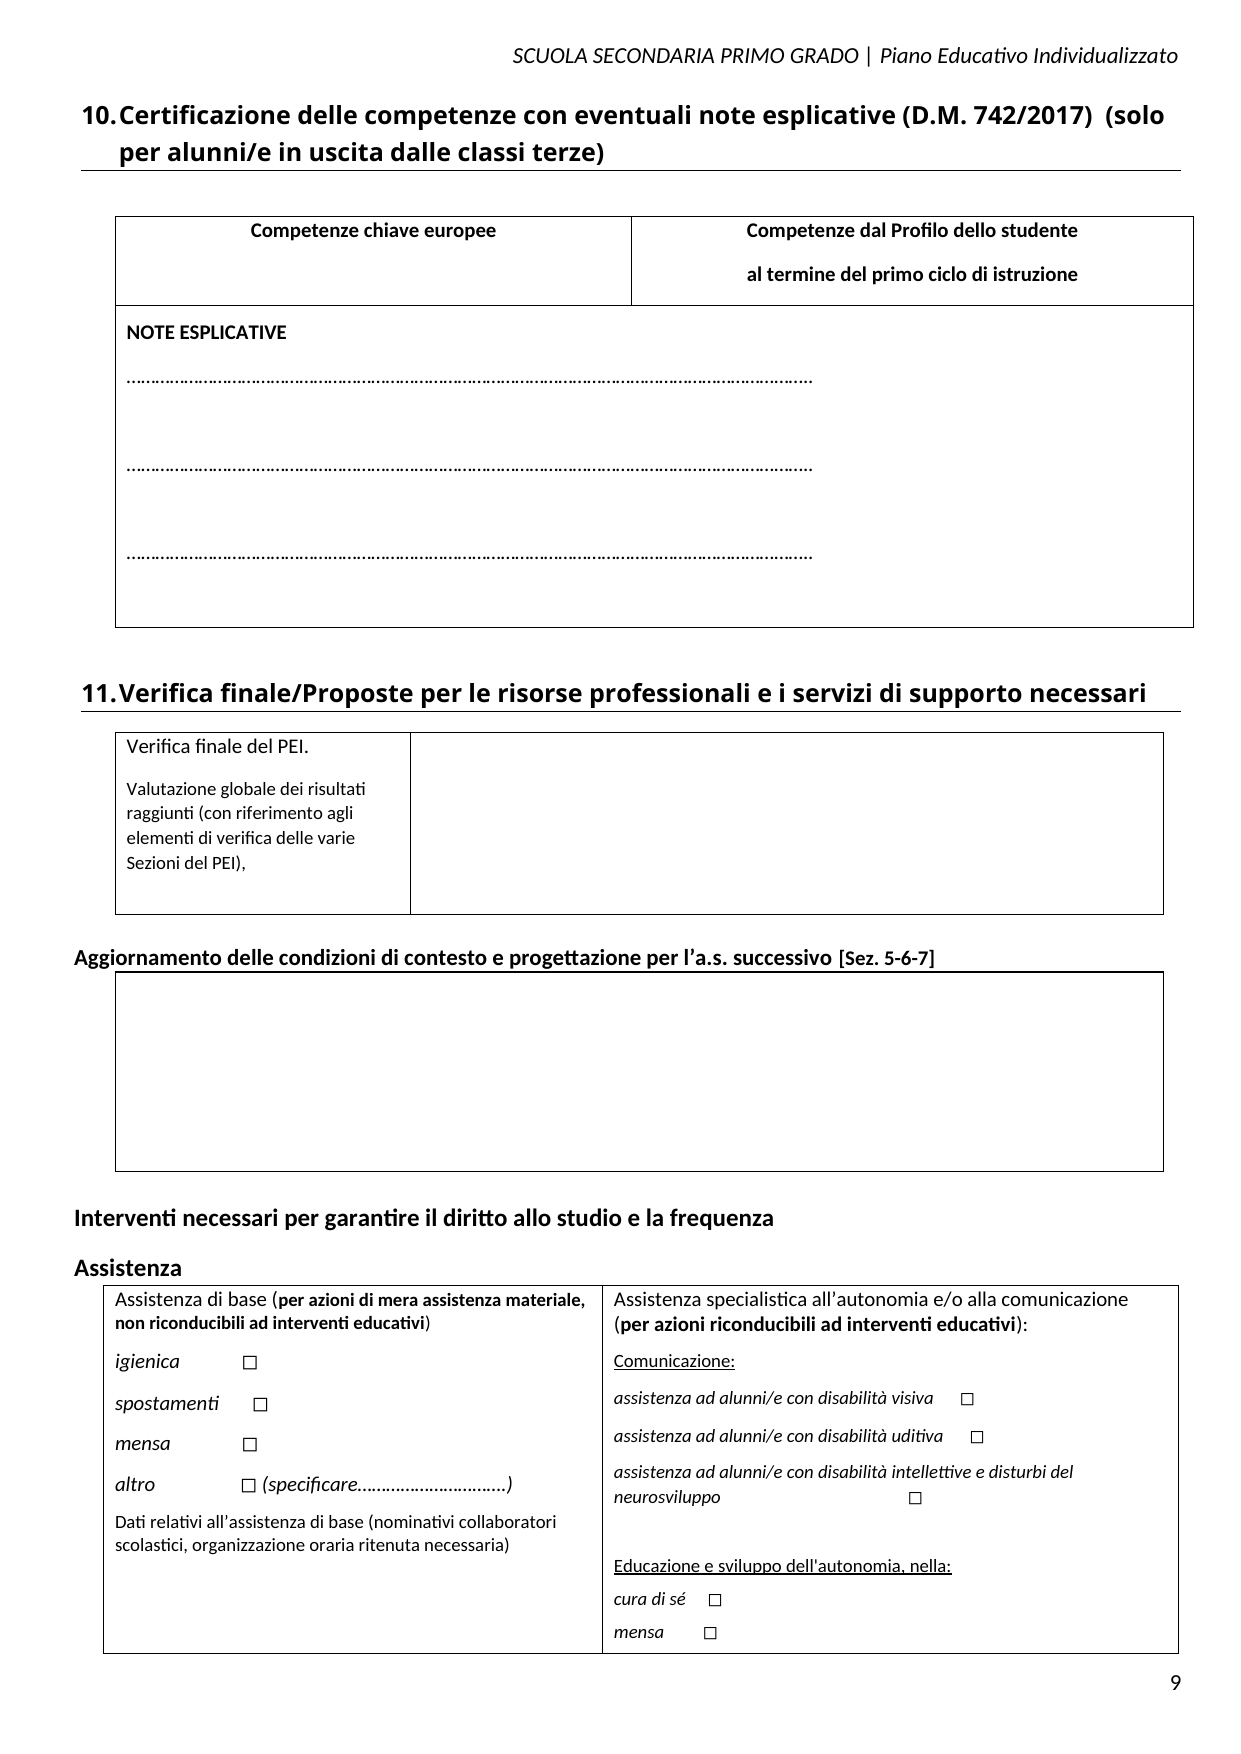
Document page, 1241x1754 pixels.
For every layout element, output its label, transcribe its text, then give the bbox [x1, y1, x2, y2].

text Assistenza [74, 1252, 1181, 1282]
table_cell NOTE ESPLICATIVE …………………………………………………………………………………………………………………………….. …………………………………………………………………………………………………………………………….. …………………………………………………………………………………………………………………………….. [116, 306, 1193, 627]
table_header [603, 1286, 1178, 1653]
text Interventi necessari per garantire il diritto allo studio e la frequenza [74, 1202, 1181, 1233]
table_header Verifica finale del PEI. Valutazione globale dei risultati raggiunti (con riferimento agli elementi di verifica delle varie Sezioni del PEI), [116, 733, 410, 914]
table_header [104, 1286, 602, 1653]
text Aggiornamento delle condizioni di contesto e progettazione per l’a.s. successivo [Sez. 5-6-7] [74, 943, 1181, 971]
subtitle Verifica finale/Proposte per le risorse professionali e i servizi di supporto necessari [81, 675, 1181, 711]
table_header Competenze chiave europee [116, 217, 631, 305]
table_header [116, 973, 1163, 1171]
table_header [411, 733, 1163, 914]
table_header Competenze dal Profilo dello studente al termine del primo ciclo di istruzione [632, 217, 1193, 305]
subtitle Certificazione delle competenze con eventuali note esplicative (D.M. 742/2017) (solo per alunni/e in uscita dalle classi terze) [81, 97, 1181, 170]
